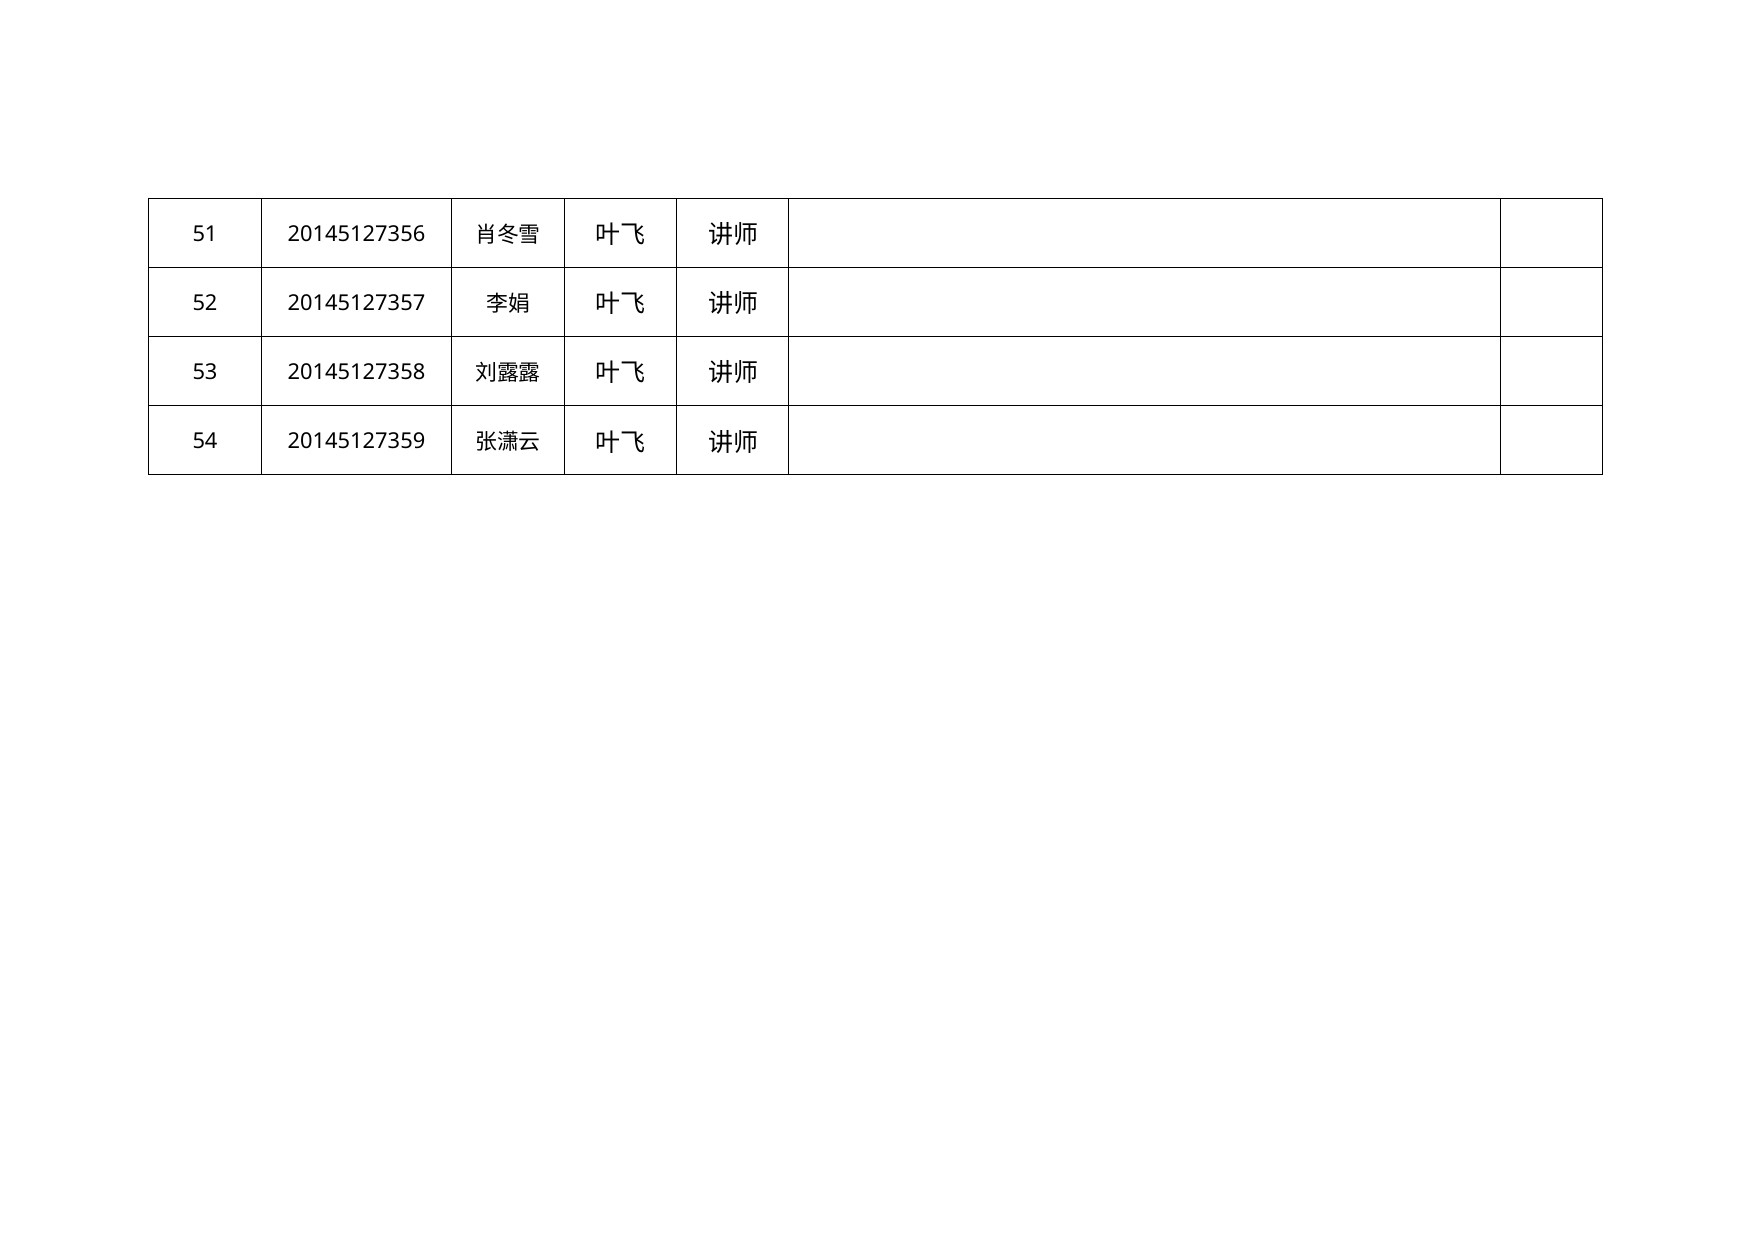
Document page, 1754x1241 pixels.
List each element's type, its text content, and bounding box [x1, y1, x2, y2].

table_cell [1501, 268, 1602, 336]
table_cell 51 [149, 199, 261, 267]
table_cell 53 [149, 337, 261, 405]
table_cell 肖冬雪 [452, 199, 564, 267]
table_cell 张潇云 [452, 406, 564, 474]
table_cell 叶飞 [565, 337, 676, 405]
table_cell 讲师 [677, 337, 788, 405]
table_cell [1501, 199, 1602, 267]
table_cell 20145127357 [262, 268, 451, 336]
table_cell [1501, 406, 1602, 474]
table_cell [789, 337, 1500, 405]
table_cell 讲师 [677, 406, 788, 474]
table_cell 李娟 [452, 268, 564, 336]
table_cell 讲师 [677, 268, 788, 336]
table_cell [789, 268, 1500, 336]
table_cell 刘露露 [452, 337, 564, 405]
table_cell [1501, 337, 1602, 405]
table_cell [789, 406, 1500, 474]
table_cell 20145127356 [262, 199, 451, 267]
table_cell [789, 199, 1500, 267]
table_cell 52 [149, 268, 261, 336]
table_cell 讲师 [677, 199, 788, 267]
table_cell 54 [149, 406, 261, 474]
table_cell 20145127359 [262, 406, 451, 474]
table_cell 叶飞 [565, 406, 676, 474]
table_cell 叶飞 [565, 268, 676, 336]
table_cell 20145127358 [262, 337, 451, 405]
table_cell 叶飞 [565, 199, 676, 267]
